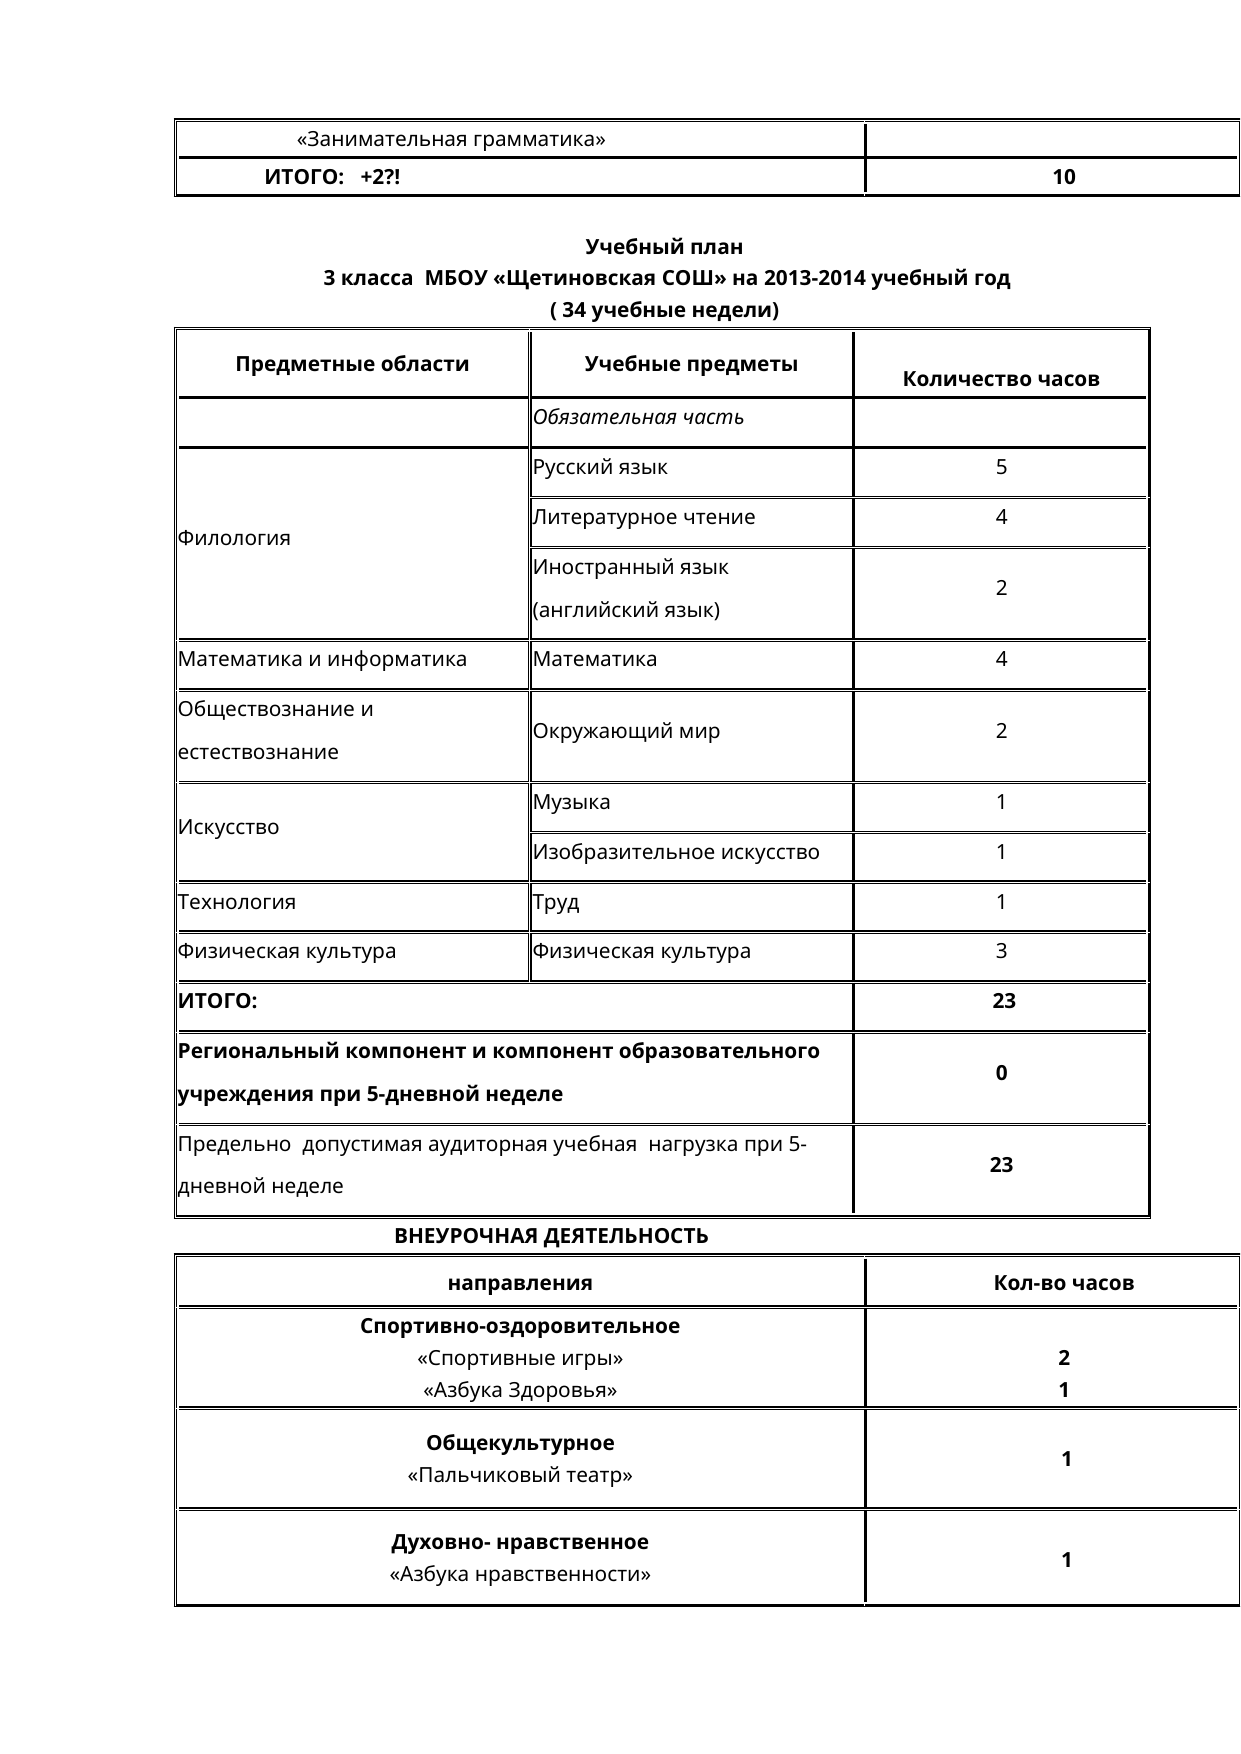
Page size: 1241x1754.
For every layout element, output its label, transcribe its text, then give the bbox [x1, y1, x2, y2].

table_cell Предельно допустимая аудиторная учебная нагрузка при 5- дневной неделе [175, 1123, 853, 1215]
table_cell Физическая культура [177, 930, 528, 980]
table_header направления [177, 1255, 865, 1305]
table_cell Спортивно-оздоровительное «Спортивные игры» «Азбука Здоровья» [177, 1305, 864, 1406]
table_cell ИТОГО: [177, 980, 852, 1030]
table_cell Окружающий мир [532, 692, 852, 781]
table_cell Духовно- нравственное «Азбука нравственности» [177, 1507, 865, 1604]
table_cell [177, 396, 528, 446]
table_cell Русский язык [532, 449, 852, 496]
table_cell Филология [177, 446, 528, 638]
table_cell 1 [855, 880, 1149, 930]
table_cell Иностранный язык (английский язык) [532, 549, 852, 638]
table_cell Региональный компонент и компонент образовательного учреждения при 5-дневной неделе [177, 1030, 852, 1123]
table_cell Математика и информатика [177, 638, 528, 688]
table_cell Общекультурное «Пальчиковый театр» [177, 1406, 864, 1507]
table_cell 3 [855, 930, 1149, 980]
text 3 класса МБОУ «Щетиновская СОШ» на 2013-2014 учебный год [177, 263, 1152, 292]
text Учебный план [177, 232, 1152, 260]
table_cell Труд [532, 884, 852, 930]
table_cell Литературное чтение [532, 499, 852, 546]
table_cell Музыка [532, 784, 852, 831]
table_cell Физическая культура [532, 934, 852, 980]
table_cell 23 [855, 980, 1149, 1030]
table_cell 1 [865, 122, 1239, 156]
table_cell Искусство [175, 781, 530, 880]
table_cell 1 [867, 1406, 1239, 1507]
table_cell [177, 120, 865, 156]
table_cell 2 [855, 688, 1149, 781]
table_cell 1 [853, 781, 1149, 831]
table_cell 4 [855, 638, 1149, 688]
table_cell 1 [865, 1507, 1239, 1604]
table_header Предметные области [175, 328, 530, 396]
table_cell 23 [853, 1123, 1149, 1215]
table_cell 2 [853, 546, 1149, 638]
table_cell Математика [532, 642, 852, 688]
table_header Учебные предметы [530, 330, 853, 396]
table_cell 0 [855, 1030, 1149, 1123]
table_cell Обязательная часть [532, 399, 852, 446]
table_cell [855, 396, 1148, 446]
table_cell ИТОГО: +2?! [177, 156, 865, 194]
table_cell 4 [853, 496, 1149, 546]
table_cell 10 [865, 156, 1239, 194]
table_cell 5 [855, 446, 1148, 496]
text ( 34 учебные недели) [177, 295, 1152, 323]
table_cell 2 1 [867, 1305, 1239, 1406]
table_cell 1 [853, 831, 1149, 880]
table_cell Изобразительное искусство [532, 834, 852, 880]
table_cell Технология [177, 880, 528, 930]
table_header Количество часов [853, 330, 1148, 396]
table_header Кол-во часов [865, 1257, 1239, 1305]
text ВНЕУРОЧНАЯ ДЕЯТЕЛЬНОСТЬ [177, 1221, 1152, 1250]
table_cell Обществознание и естествознание [177, 688, 528, 781]
